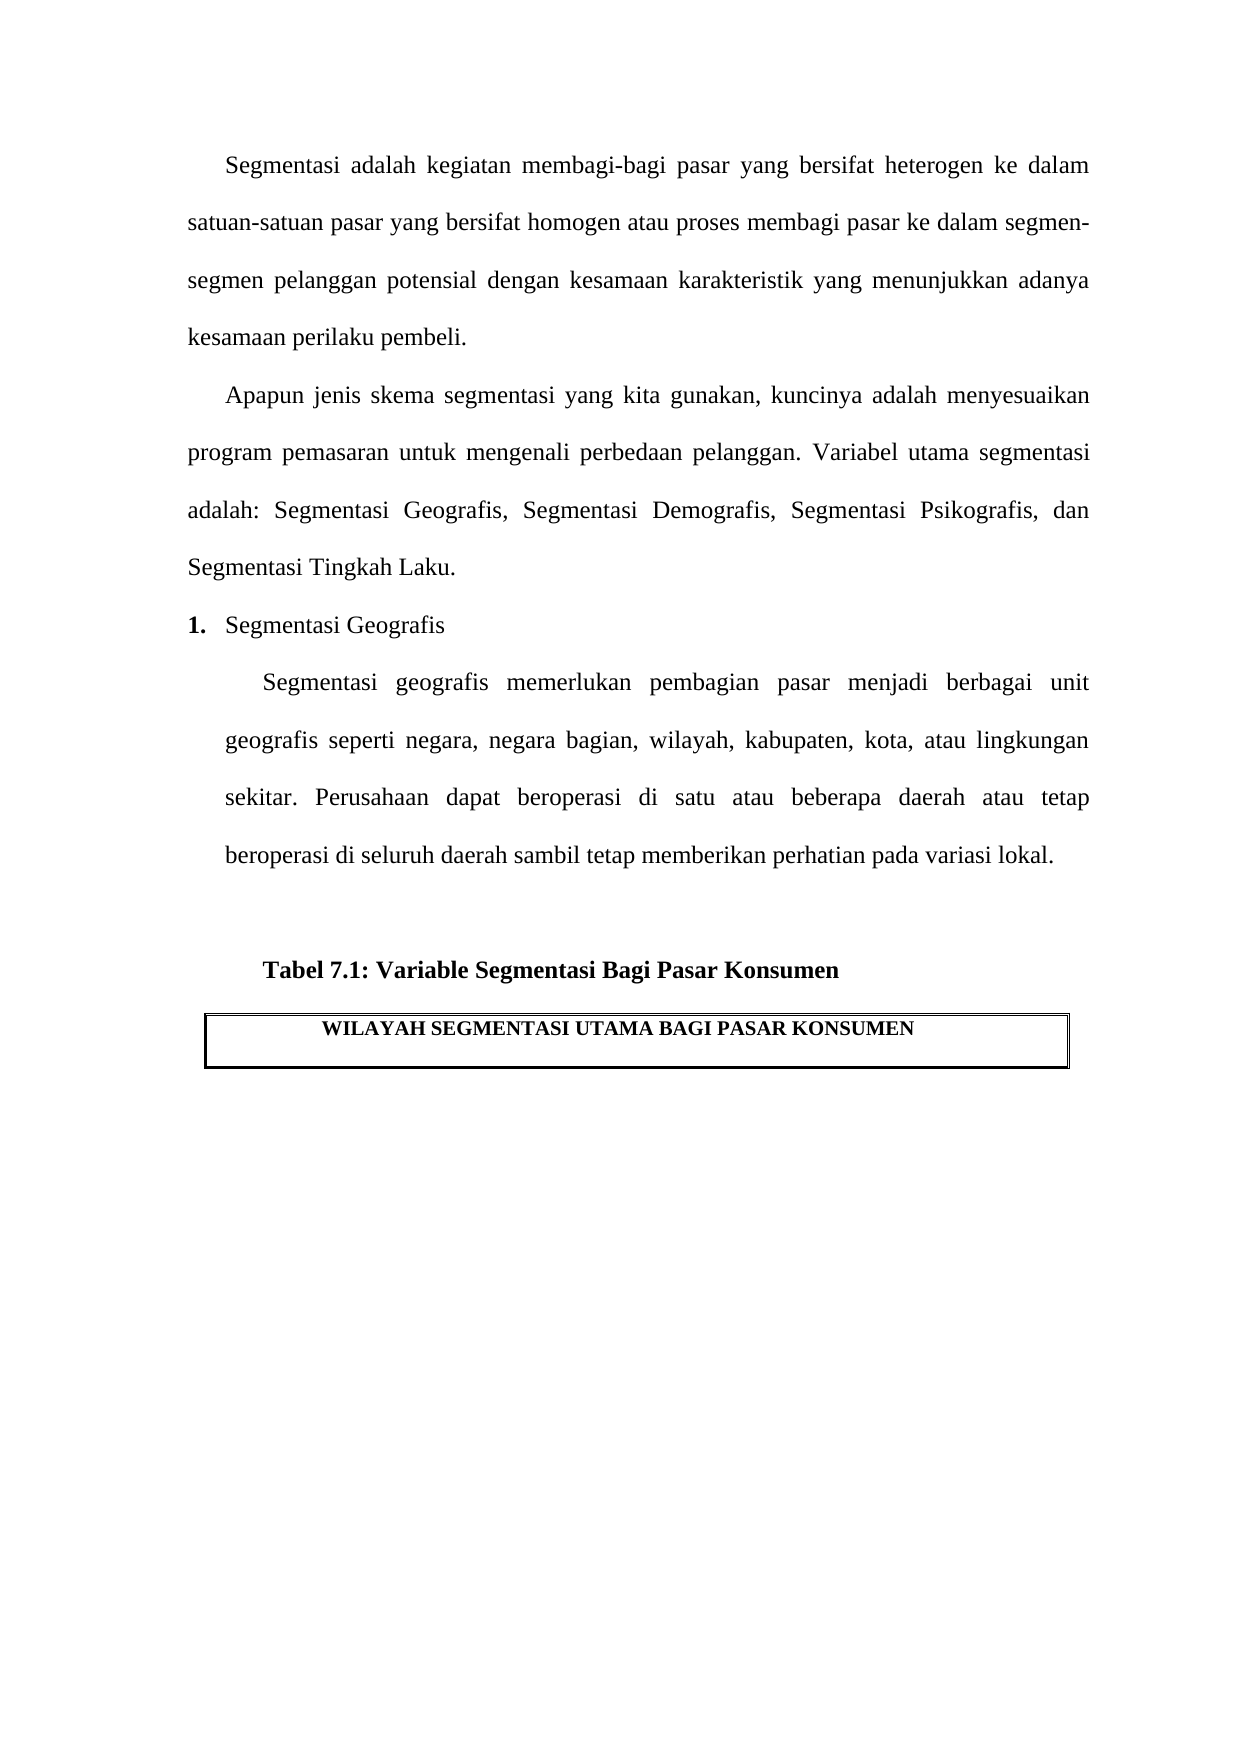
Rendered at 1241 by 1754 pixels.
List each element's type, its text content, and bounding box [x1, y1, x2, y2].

text Apapun jenis skema segmentasi yang kita gunakan, kuncinya adalah menyesuaikan program pemasaran untuk mengenali perbedaan pelanggan. Variabel utama segmentasi adalah: Segmentasi Geografis, Segmentasi Demografis, Segmentasi Psikografis, dan Segmentasi Tingkah Laku. [187, 380, 1090, 581]
table_header WILAYAH SEGMENTASI UTAMA BAGI PASAR KONSUMEN [207, 1016, 1067, 1066]
list Segmentasi Geografis [187, 610, 1090, 639]
text Tabel 7.1: Variable Segmentasi Bagi Pasar Konsumen [225, 955, 1090, 984]
text Segmentasi geografis memerlukan pembagian pasar menjadi berbagai unit geografis seperti negara, negara bagian, wilayah, kabupaten, , atau lingkungan sekitar. Perusahaan dapat beroperasi di satu atau beberapa daerah atau tetap beroperasi di seluruh daerah sambil tetap memberikan perhatian pada variasi lokal. [225, 667, 1090, 869]
text Segmentasi adalah kegiatan membagi-bagi pasar yang bersifat heterogen ke dalam satuan-satuan pasar yang bersifat homogen atau proses membagi pasar ke dalam segmen-segmen pelanggan potensial dengan kesamaan karakteristik yang menunjukkan adanya kesamaan perilaku pembeli. [187, 150, 1090, 351]
